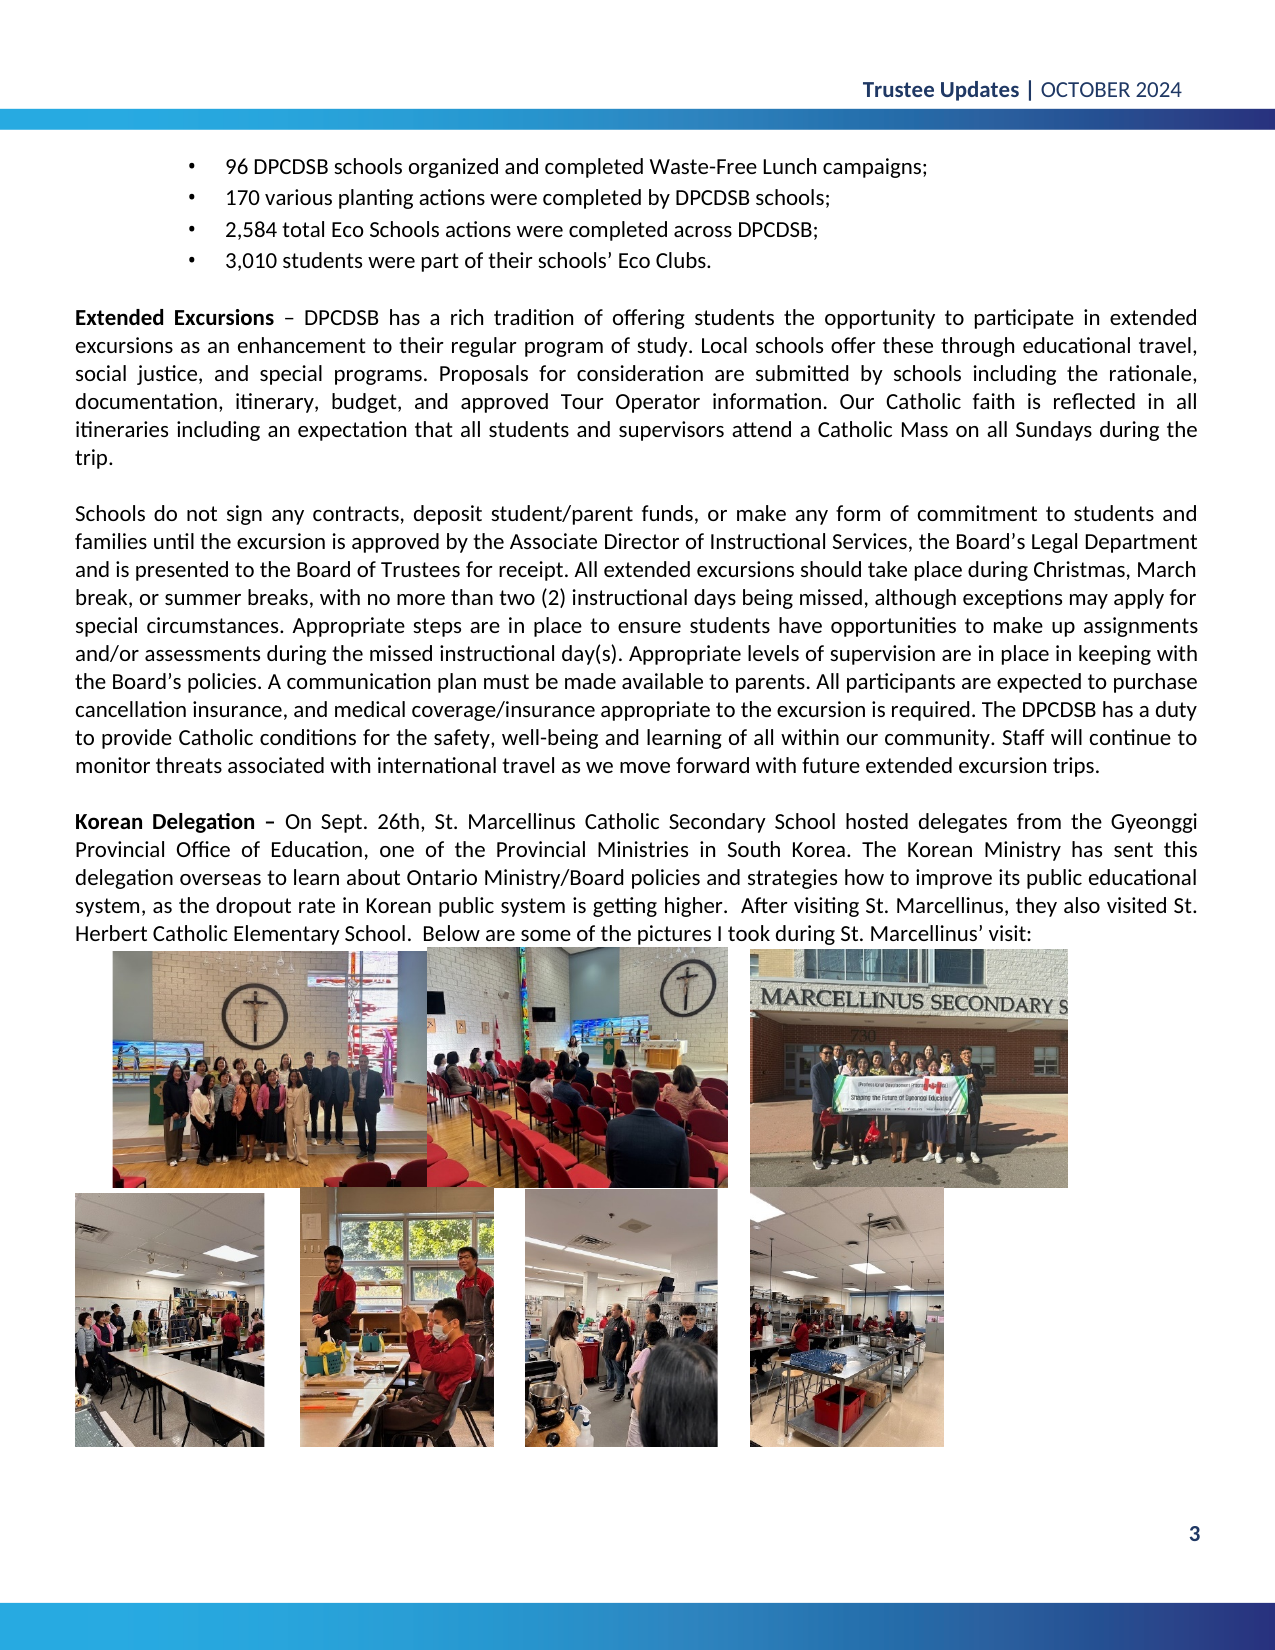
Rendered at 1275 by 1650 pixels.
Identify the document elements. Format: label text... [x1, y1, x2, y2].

list 2,584 total Eco Schools actions were completed across DPCDSB; [187, 212, 1200, 244]
list 170 various planting actions were completed by DPCDSB schools; [187, 181, 1200, 212]
list 3,010 students were part of their schools’ Eco Clubs. [187, 244, 1200, 275]
list Korean Delegation – On Sept. 26th, St. Marcellinus Catholic Secondary School hosted delegates from the Gyeonggi Provincial Office of Education, one of the Provincial Ministries in South Korea. The Korean Ministry has sent this delegation overseas to learn about Ontario Ministry/Board policies and strategies how to improve its public educational system, as the dropout rate in Korean public system is getting higher. After visiting St. Marcellinus, they also visited St. Herbert Catholic Elementary School. Below are some of the pictures I took during St. Marcellinus’ visit: [75, 807, 1200, 947]
list 96 DPCDSB schools organized and completed Waste-Free Lunch campaigns; [187, 150, 1200, 181]
picture [0, 0, 1275, 1650]
text Extended Excursions – DPCDSB has a rich tradition of offering students the opportunity to participate in extended excursions as an enhancement to their regular program of study. Local schools offer these through educational travel, social justice, and special programs. Proposals for consideration are submitted by schools including the rationale, documentation, itinerary, budget, and approved Tour Operator information. Our Catholic faith is reflected in all itineraries including an expectation that all students and supervisors attend a Catholic Mass on all Sundays during the trip. [75, 303, 1200, 471]
text Schools do not sign any contracts, deposit student/parent funds, or make any form of commitment to students and families until the excursion is approved by the Associate Director of Instructional Services, the Board’s Legal Department and is presented to the Board of Trustees for receipt. All extended excursions should take place during Christmas, March break, or summer breaks, with no more than two (2) instructional days being missed, although exceptions may apply for special circumstances. Appropriate steps are in place to ensure students have opportunities to make up assignments and/or assessments during the missed instructional day(s). Appropriate levels of supervision are in place in keeping with the Board’s policies. A communication plan must be made available to parents. All participants are expected to purchase cancellation insurance, and medical coverage/insurance appropriate to the excursion is required. The DPCDSB has a duty to provide Catholic conditions for the safety, well-being and learning of all within our community. Staff will continue to monitor threats associated with international travel as we move forward with future extended excursion trips. [75, 499, 1200, 779]
